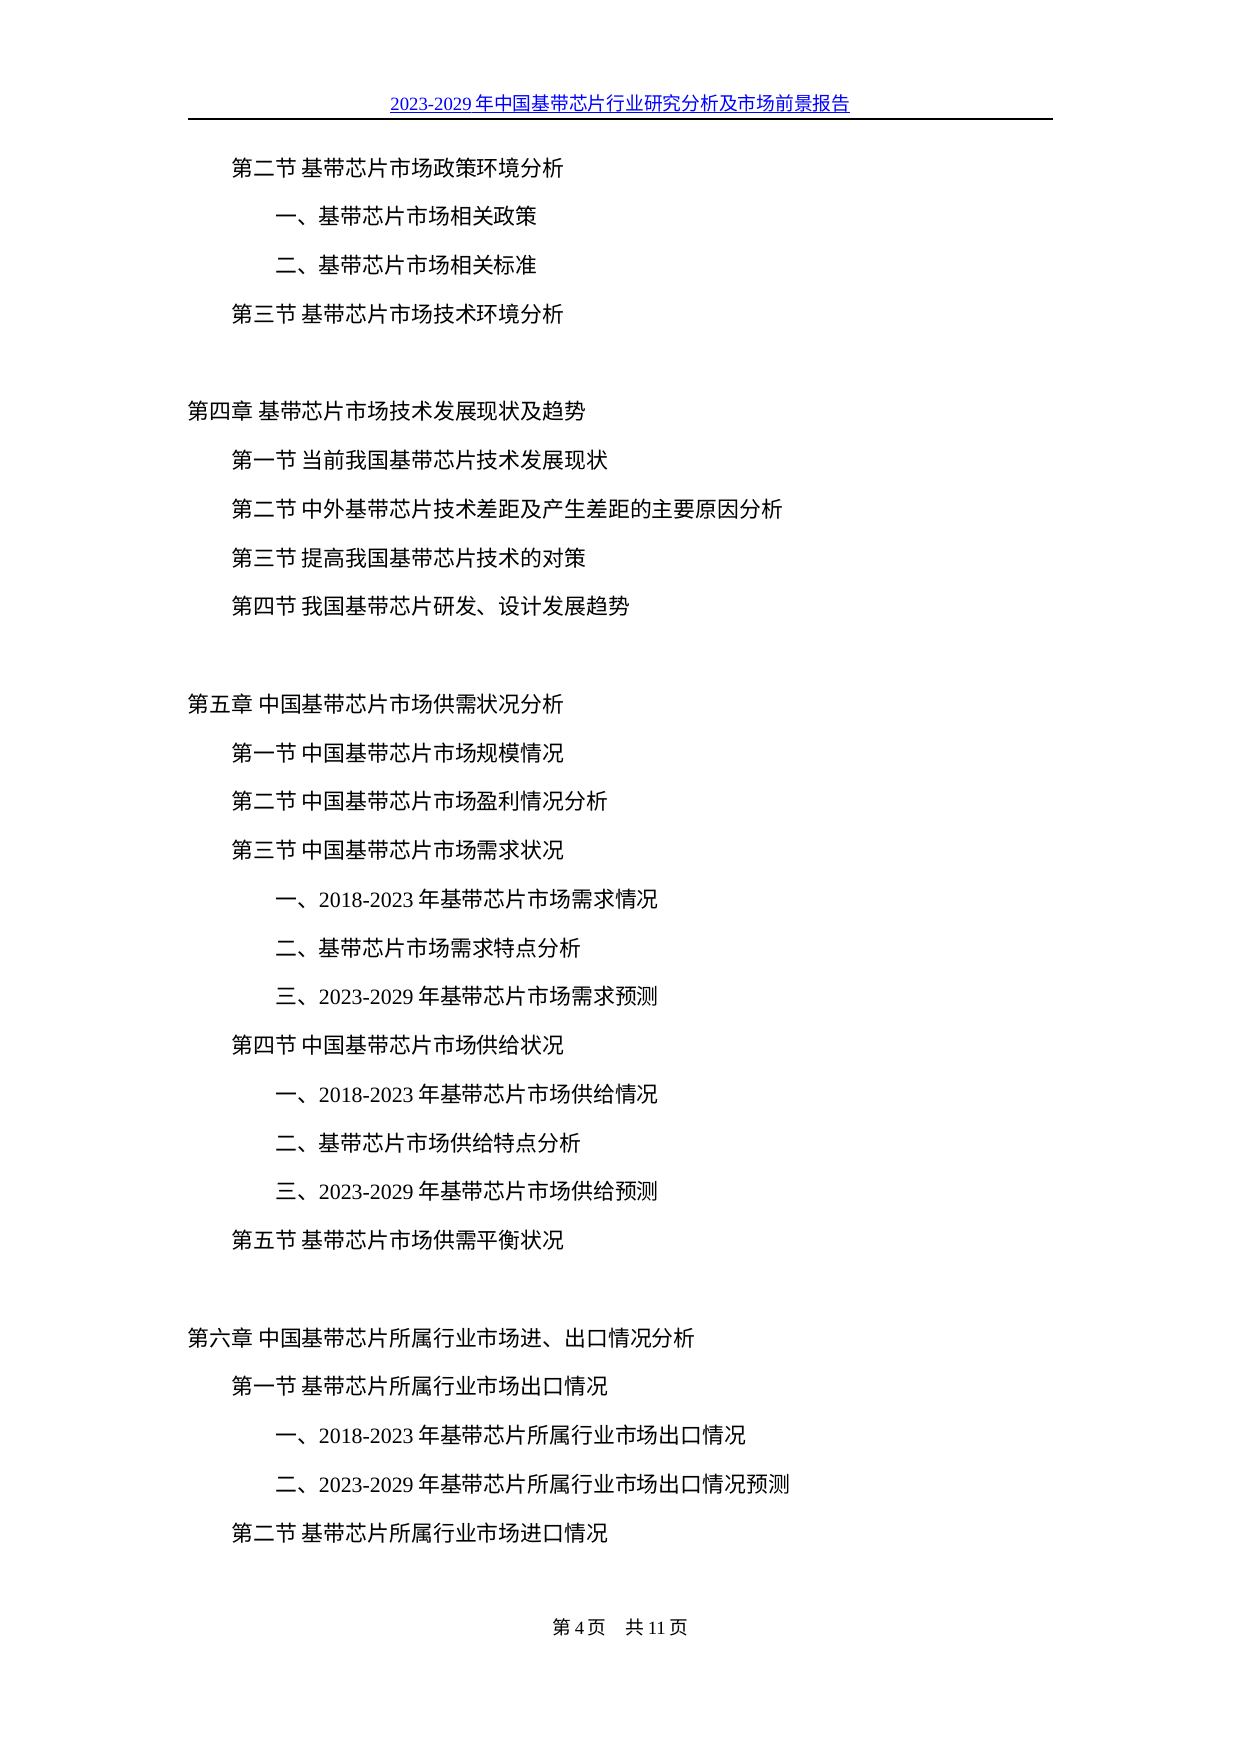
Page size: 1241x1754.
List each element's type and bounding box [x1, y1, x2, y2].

text [187, 150, 1053, 1548]
